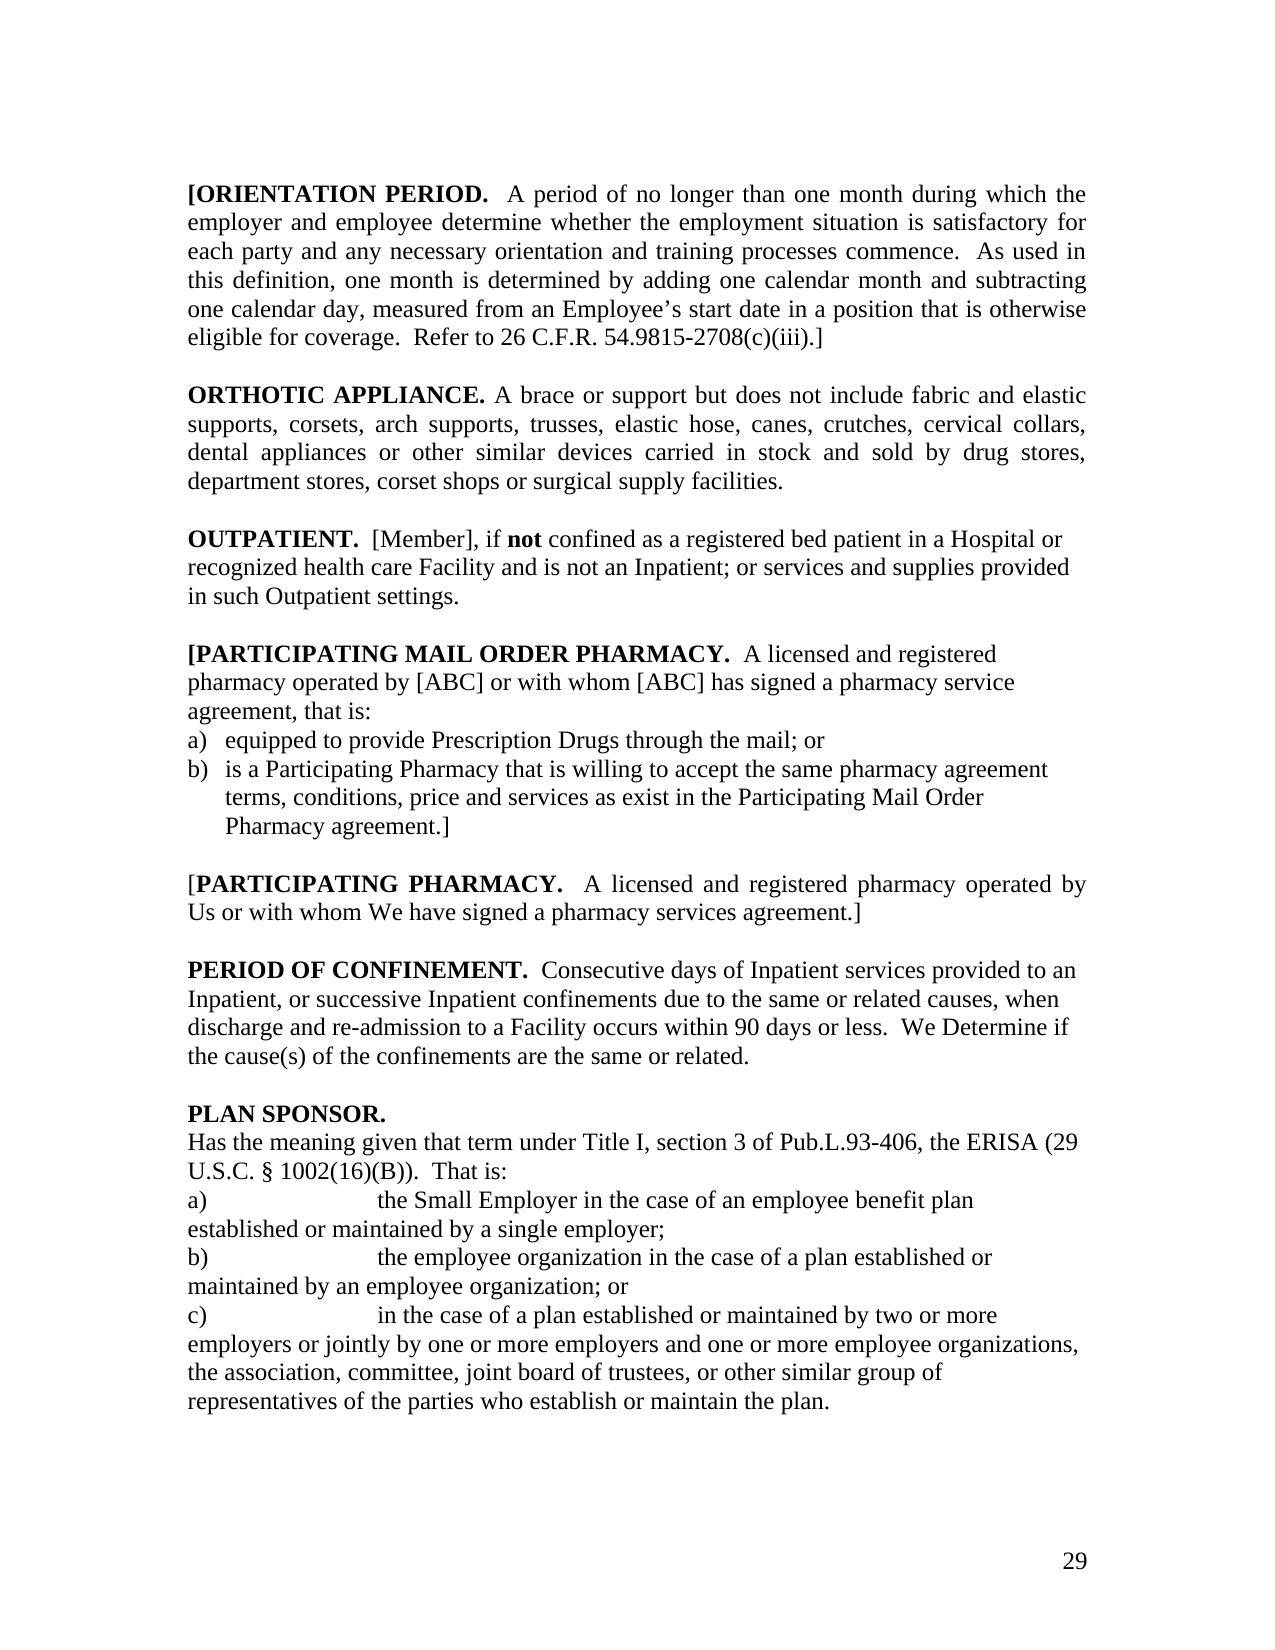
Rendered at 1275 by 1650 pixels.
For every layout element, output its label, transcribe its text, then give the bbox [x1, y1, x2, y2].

text PLAN SPONSOR. [187, 1099, 1087, 1127]
list equipped to provide Prescription Drugs through the mail; or [187, 725, 1087, 754]
text [PARTICIPATING PHARMACY. A licensed and registered pharmacy operated by Us or with whom We have signed a pharmacy services agreement.] [187, 869, 1087, 926]
text [PARTICIPATING MAIL ORDER PHARMACY. A licensed and registered pharmacy operated by [ABC] or with whom [ABC] has signed a pharmacy service agreement, that is: [187, 639, 1087, 725]
text [ORIENTATION PERIOD. A period of no longer than one month during which the employer and employee determine whether the employment situation is satisfactory for each party and any necessary orientation and training processes commence. As used in this definition, one month is determined by adding one calendar month and subtracting one calendar day, measured from an Employee’s start date in a position that is otherwise eligible for coverage. Refer to 26 C.F.R. 54.9815-2708(c)(iii).] [187, 179, 1087, 351]
list the employee organization in the case of a plan established or maintained by an employee organization; or [187, 1242, 1087, 1300]
list the Small Employer in the case of an employee benefit plan established or maintained by a single employer; [187, 1185, 1087, 1242]
text Has the meaning given that term under Title I, section 3 of Pub.L.93-406, the ERISA (29 U.S.C. § 1002(16)(B)). That is: [187, 1127, 1087, 1185]
list is a Participating Pharmacy that is willing to accept the same pharmacy agreement terms, conditions, price and services as exist in the Participating Mail Order Pharmacy agreement.] [187, 754, 1087, 840]
list in the case of a plan established or maintained by two or more employers or jointly by one or more employers and one or more employee organizations, the association, committee, joint board of trustees, or other similar group of representatives of the parties who establish or maintain the plan. [187, 1300, 1087, 1415]
text OUTPATIENT. [Member], if not confined as a registered bed patient in a Hospital or recognized health care Facility and is not an Inpatient; or services and supplies provided in such Outpatient settings. [187, 524, 1087, 610]
text ORTHOTIC APPLIANCE. A brace or support but does not include fabric and elastic supports, corsets, arch supports, trusses, elastic hose, canes, crutches, cervical collars, dental appliances or other similar devices carried in stock and sold by drug stores, department stores, corset shops or surgical supply facilities. [187, 380, 1087, 495]
text PERIOD OF CONFINEMENT. Consecutive days of Inpatient services provided to an Inpatient, or successive Inpatient confinements due to the same or related causes, when discharge and re-admission to a Facility occurs within 90 days or less. We Determine if the cause(s) of the confinements are the same or related. [187, 955, 1087, 1070]
